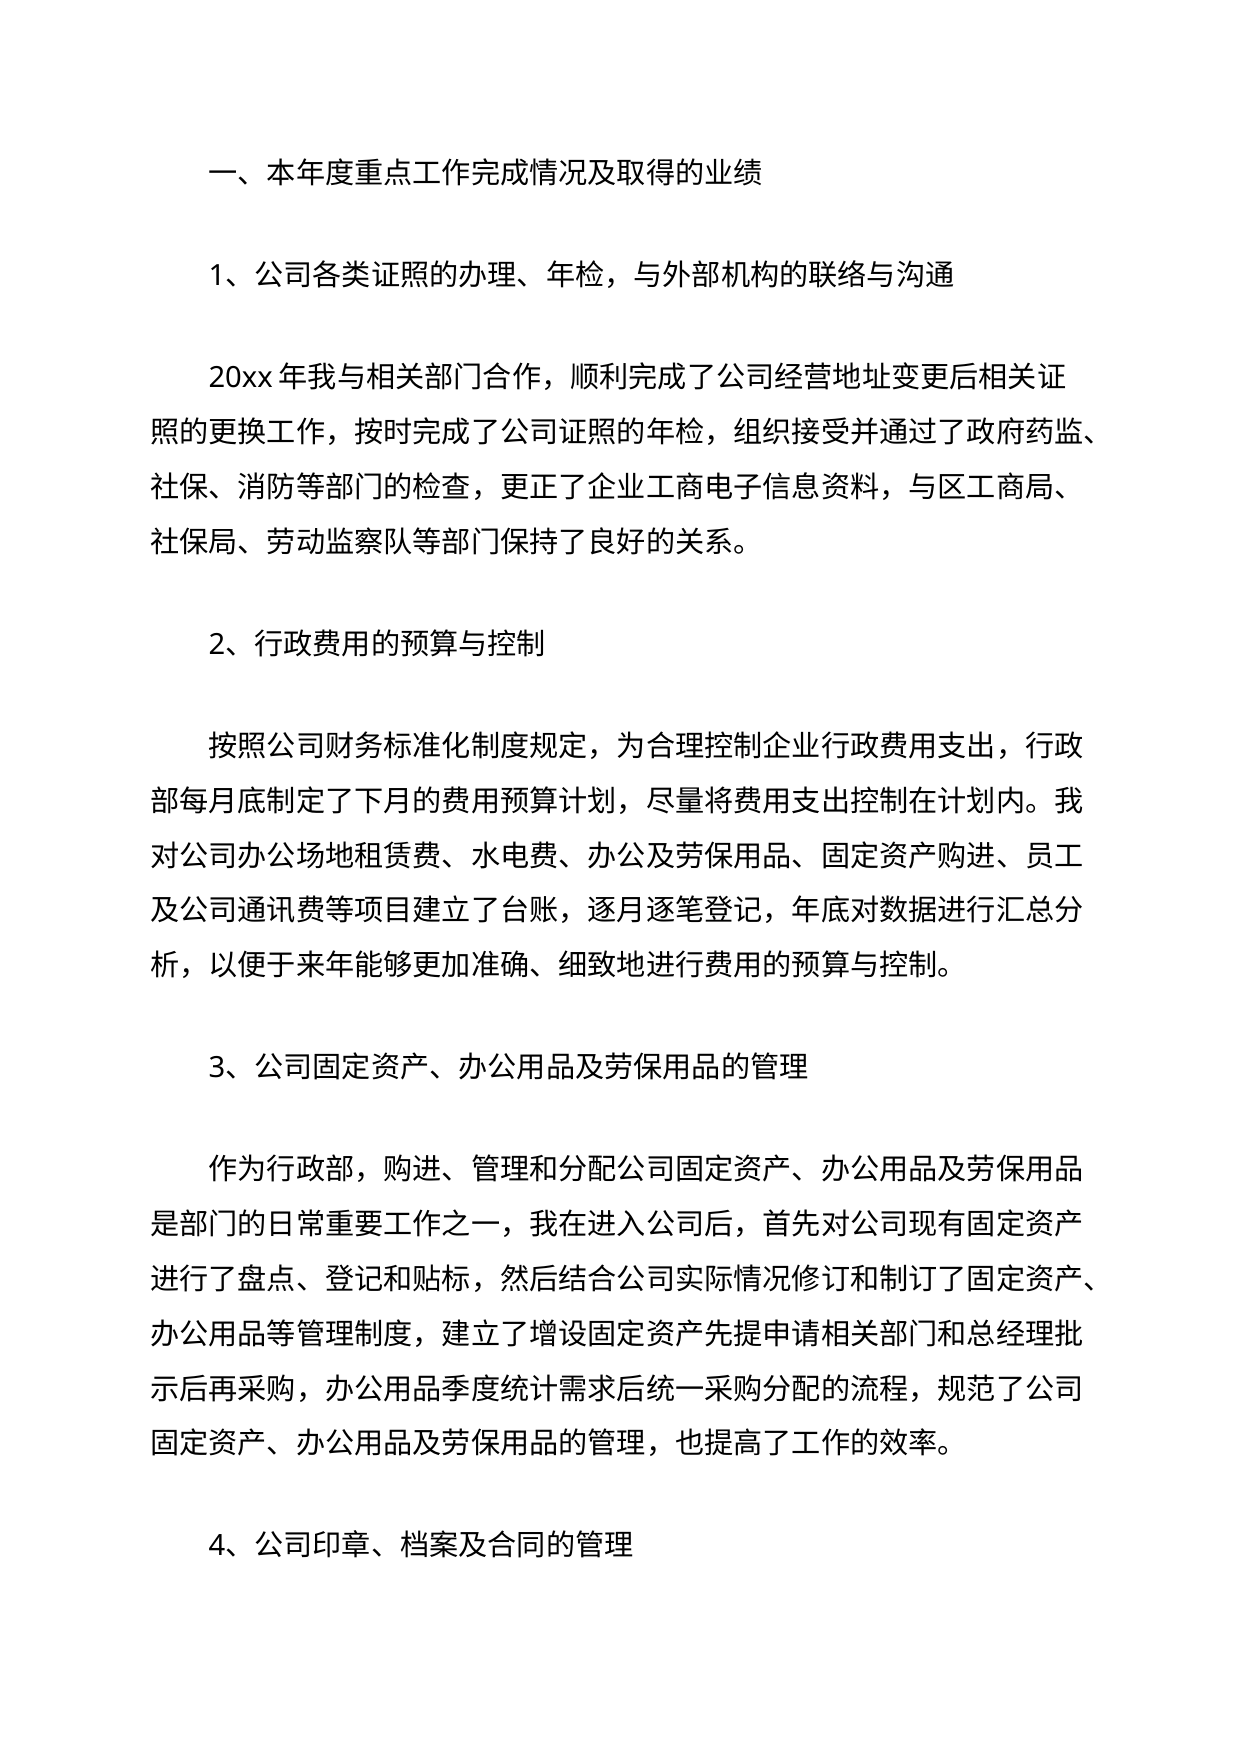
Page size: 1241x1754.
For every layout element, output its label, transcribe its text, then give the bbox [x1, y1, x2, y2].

text 作为行政部，购进、管理和分配公司固定资产、办公用品及劳保用品是部门的日常重要工作之一，我在进入公司后，首先对公司现有固定资产进行了盘点、登记和贴标，然后结合公司实际情况修订和制订了固定资产、办公用品等管理制度，建立了增设固定资产先提申请相关部门和总经理批示后再采购，办公用品季度统计需求后统一采购分配的流程，规范了公司固定资产、办公用品及劳保用品的管理，也提高了工作的效率。 [150, 1146, 1090, 1462]
text 4、公司印章、档案及合同的管理 [150, 1522, 1090, 1564]
text 1、公司各类证照的办理、年检，与外部机构的联络与沟通 [150, 252, 1090, 294]
text 按照公司财务标准化制度规定，为合理控制企业行政费用支出，行政部每月底制定了下月的费用预算计划，尽量将费用支出控制在计划内。我对公司办公场地租赁费、水电费、办公及劳保用品、固定资产购进、员工及公司通讯费等项目建立了台账，逐月逐笔登记，年底对数据进行汇总分析，以便于来年能够更加准确、细致地进行费用的预算与控制。 [150, 722, 1090, 984]
text 2、行政费用的预算与控制 [150, 620, 1090, 663]
text 一、本年度重点工作完成情况及取得的业绩 [150, 150, 1090, 192]
text 20xx年我与相关部门合作，顺利完成了公司经营地址变更后相关证照的更换工作，按时完成了公司证照的年检，组织接受并通过了政府药监、社保、消防等部门的检查，更正了企业工商电子信息资料，与区工商局、社保局、劳动监察队等部门保持了良好的关系。 [150, 354, 1090, 561]
text 3、公司固定资产、办公用品及劳保用品的管理 [150, 1044, 1090, 1086]
